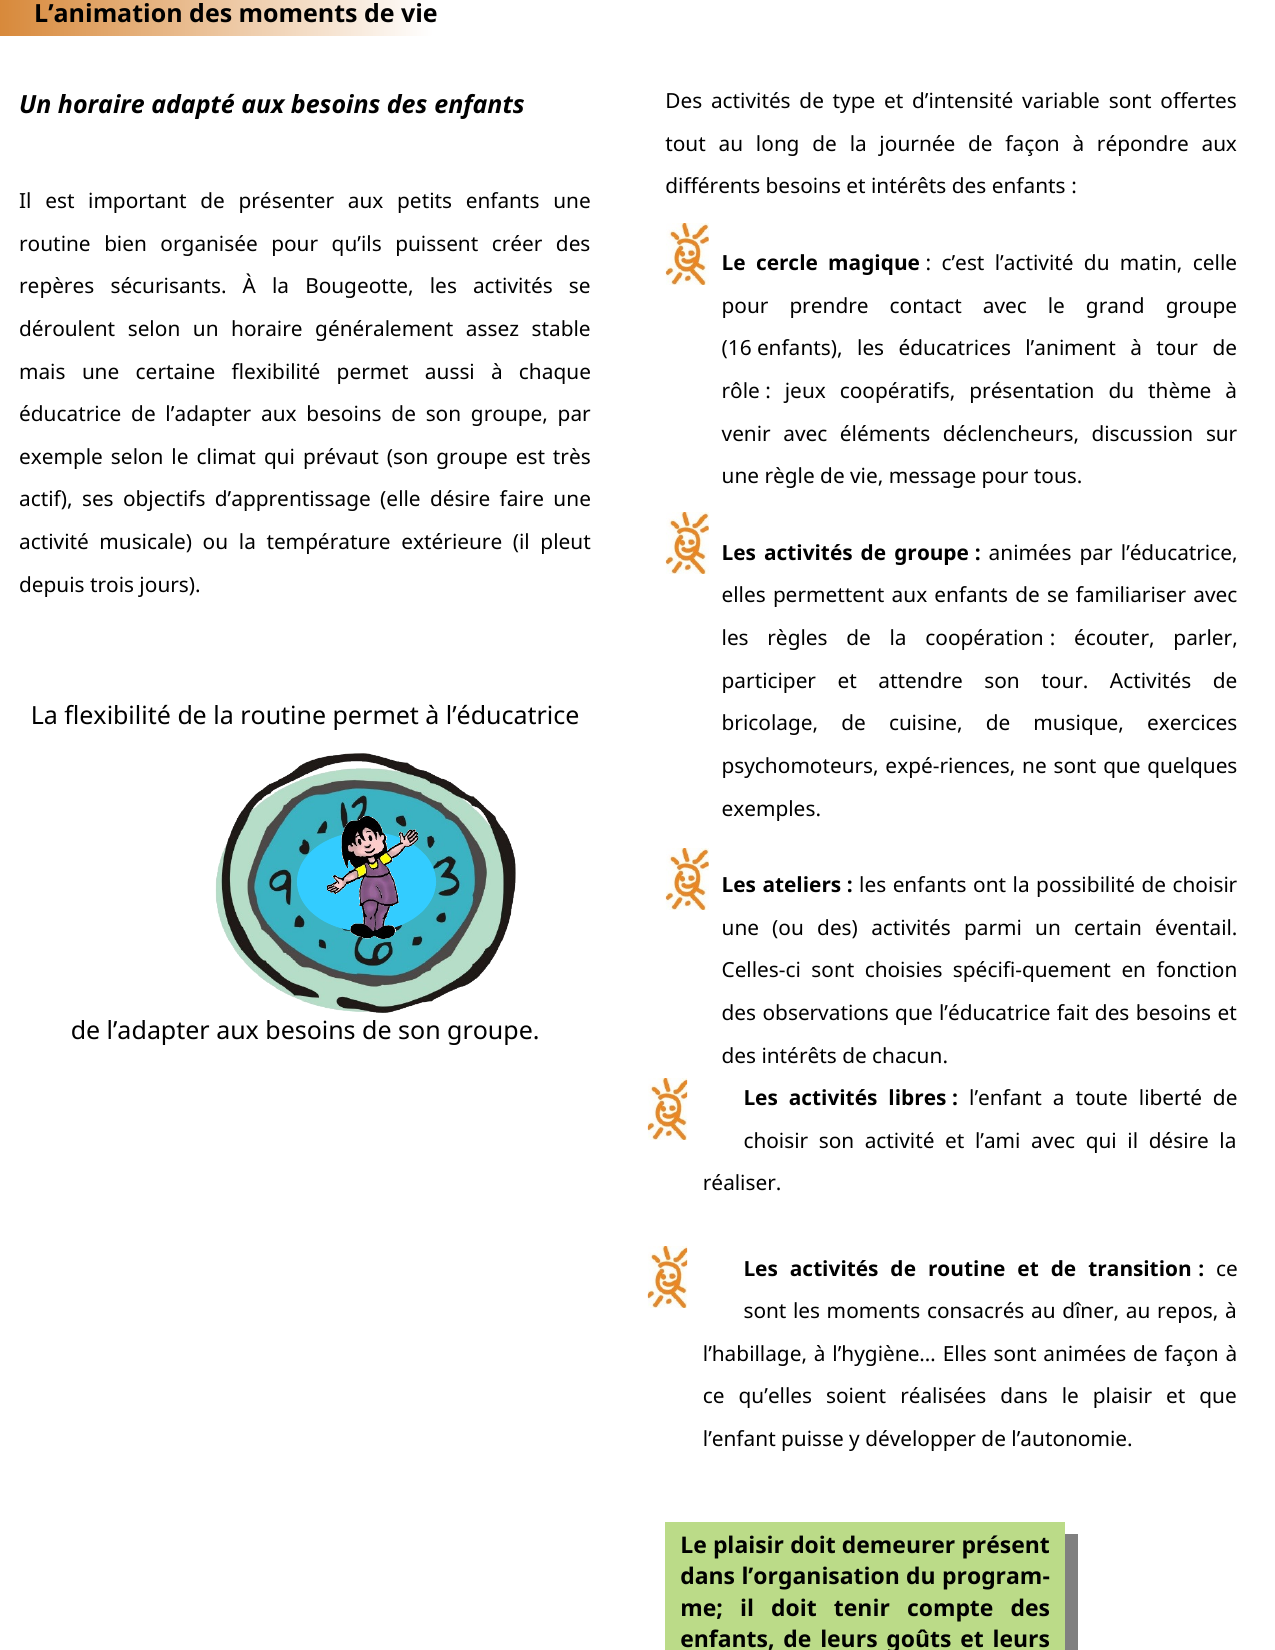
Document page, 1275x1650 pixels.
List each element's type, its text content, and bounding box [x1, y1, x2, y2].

picture [646, 1246, 687, 1306]
subtitle Un horaire adapté aux besoins des enfants [19, 86, 591, 121]
picture [665, 848, 709, 910]
picture [646, 1078, 687, 1138]
picture [215, 753, 516, 1013]
text Des activités de type et d’intensité variable sont offertes tout au long de la journée de façon à répondre aux différents besoins et intérêts des enfants : [665, 86, 1238, 200]
text Les activités de routine et de transition : ce sont les moments consacrés au dîner, au repos, à l’habillage, à l’hygiène… Elles sont animées de façon à ce qu’elles soient réalisées dans le plaisir et que l’enfant puisse y développer de l’autonomie. [703, 1254, 1238, 1453]
text Les ateliers : les enfants ont la possibilité de choisir une (ou des) activités parmi un certain éventail. Celles-ci sont choisies spécifi-quement en fonction des observations que l’éducatrice fait des besoins et des intérêts de chacun. [721, 870, 1238, 1069]
picture [665, 223, 709, 285]
text Le cercle magique : c’est l’activité du matin, celle pour prendre contact avec le grand groupe (16 enfants), les éducatrices l’animent à tour de rôle : jeux coopératifs, présentation du thème à venir avec éléments déclencheurs, discussion sur une règle de vie, message pour tous. [721, 248, 1238, 490]
text Les activités de groupe : animées par l’éducatrice, elles permettent aux enfants de se familiariser avec les règles de la coopération : écouter, parler, participer et attendre son tour. Activités de bricolage, de cuisine, de musique, exercices psychomoteurs, expé-riences, ne sont que quelques exemples. [721, 538, 1238, 822]
text Il est important de présenter aux petits enfants une routine bien organisée pour qu’ils puissent créer des repères sécurisants. À , les activités se déroulent selon un horaire généralement assez stable mais une certaine flexibilité permet aussi à chaque éducatrice de l’adapter aux besoins de son groupe, par exemple selon le climat qui prévaut (son groupe est très actif), ses objectifs d’apprentissage (elle désire faire une activité musicale) ou la température extérieure (il pleut depuis trois jours). [19, 186, 591, 598]
picture [665, 512, 709, 574]
text Les activités libres : l’enfant a toute liberté de choisir son activité et l’ami avec qui il désire la réaliser. [703, 1083, 1238, 1197]
